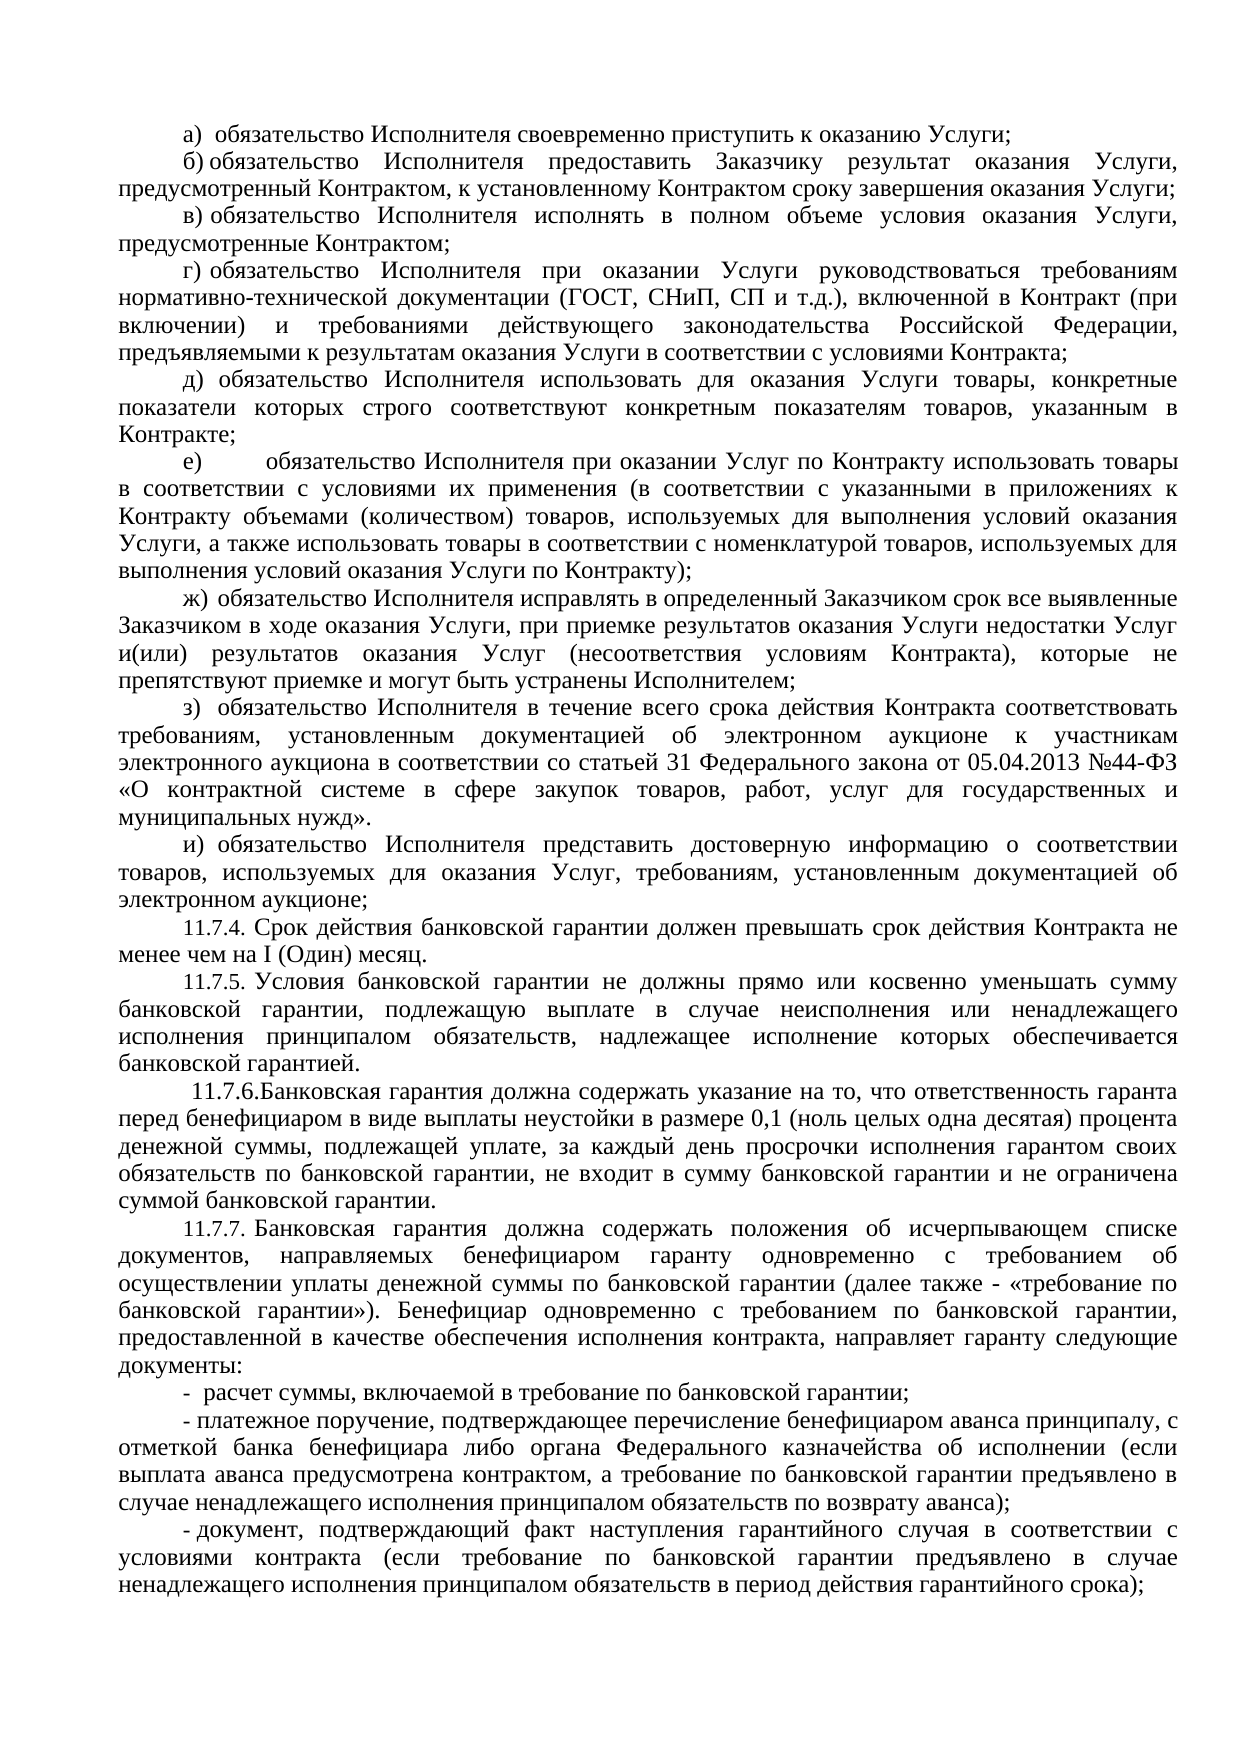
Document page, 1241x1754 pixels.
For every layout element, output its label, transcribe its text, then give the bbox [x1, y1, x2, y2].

text б) обязательство Исполнителя предоставить Заказчику результат оказания Услуги, предусмотренный Контрактом, к установленному Контрактом сроку завершения оказания Услуги; [118, 148, 1179, 202]
text а) обязательство Исполнителя своевременно приступить к оказанию Услуги; [118, 120, 1179, 148]
list платежное поручение, подтверждающее перечисление бенефициаром аванса принципалу, с отметкой банка бенефициара либо органа Федерального казначейства об исполнении (если выплата аванса предусмотрена контрактом, а требование по банковской гарантии предъявлено в случае ненадлежащего исполнения принципалом обязательств по возврату аванса); [118, 1406, 1179, 1516]
text ж) обязательство Исполнителя исправлять в определенный Заказчиком срок все выявленные Заказчиком в ходе оказания Услуги, при приемке результатов оказания Услуги недостатки Услуг и(или) результатов оказания Услуг (несоответствия условиям Контракта), которые не препятствуют приемке и могут быть устранены Исполнителем; [118, 584, 1179, 694]
text з) обязательство Исполнителя в течение всего срока действия Контракта соответствовать требованиям, установленным документацией об электронном аукционе к участникам электронного аукциона в соответствии со статьей 31 Федерального закона от 05.04.2013 №44-ФЗ «О контрактной системе в сфере закупок товаров, работ, услуг для государственных и муниципальных нужд». [118, 694, 1179, 831]
text г) обязательство Исполнителя при оказании Услуги руководствоваться требованиям нормативно-технической документации (ГОСТ, СНиП, СП и т.д.), включенной в Контракт (при включении) и требованиями действующего законодательства Российской Федерации, предъявляемыми к результатам оказания Услуги в соответствии с условиями Контракта; [118, 257, 1179, 366]
list Банковская гарантия должна содержать положения об исчерпывающем списке документов, направляемых бенефициаром гаранту одновременно с требованием об осуществлении уплаты денежной суммы по банковской гарантии (далее также - «требование по банковской гарантии»). Бенефициар одновременно с требованием по банковской гарантии, предоставленной в качестве обеспечения исполнения контракта, направляет гаранту следующие документы: [118, 1214, 1179, 1379]
list документ, подтверждающий факт наступления гарантийного случая в соответствии с условиями контракта (если требование по банковской гарантии предъявлено в случае ненадлежащего исполнения принципалом обязательств в период действия гарантийного срока); [118, 1516, 1179, 1598]
list Условия банковской гарантии не должны прямо или косвенно уменьшать сумму банковской гарантии, подлежащую выплате в случае неисполнения или ненадлежащего исполнения принципалом обязательств, надлежащее исполнение которых обеспечивается банковской гарантией. [118, 968, 1179, 1077]
text д) обязательство Исполнителя использовать для оказания Услуги товары, конкретные показатели которых строго соответствуют конкретным показателям товаров, указанным в Контракте; [118, 366, 1179, 448]
list Срок действия банковской гарантии должен превышать срок действия Контракта не менее чем на I (Один) месяц. [118, 913, 1179, 968]
text и) обязательство Исполнителя представить достоверную информацию о соответствии товаров, используемых для оказания Услуг, требованиям, установленным документацией об электронном аукционе; [118, 831, 1179, 913]
list расчет суммы, включаемой в требование по банковской гарантии; [118, 1379, 1179, 1406]
text 11.7.6.Банковская гарантия должна содержать указание на то, что ответственность гаранта перед бенефициаром в виде выплаты неустойки в размере 0,1 (ноль целых одна десятая) процента денежной суммы, подлежащей уплате, за каждый день просрочки исполнения гарантом своих обязательств по банковской гарантии, не входит в сумму банковской гарантии и не ограничена суммой банковской гарантии. [118, 1077, 1179, 1214]
text е) обязательство Исполнителя при оказании Услуг по Контракту использовать товары в соответствии с условиями их применения (в соответствии с указанными в приложениях к Контракту объемами (количеством) товаров, используемых для выполнения условий оказания Услуги, а также использовать товары в соответствии с номенклатурой товаров, используемых для выполнения условий оказания Услуги по Контракту); [118, 448, 1179, 584]
text в) обязательство Исполнителя исполнять в полном объеме условия оказания Услуги, предусмотренные Контрактом; [118, 202, 1179, 257]
